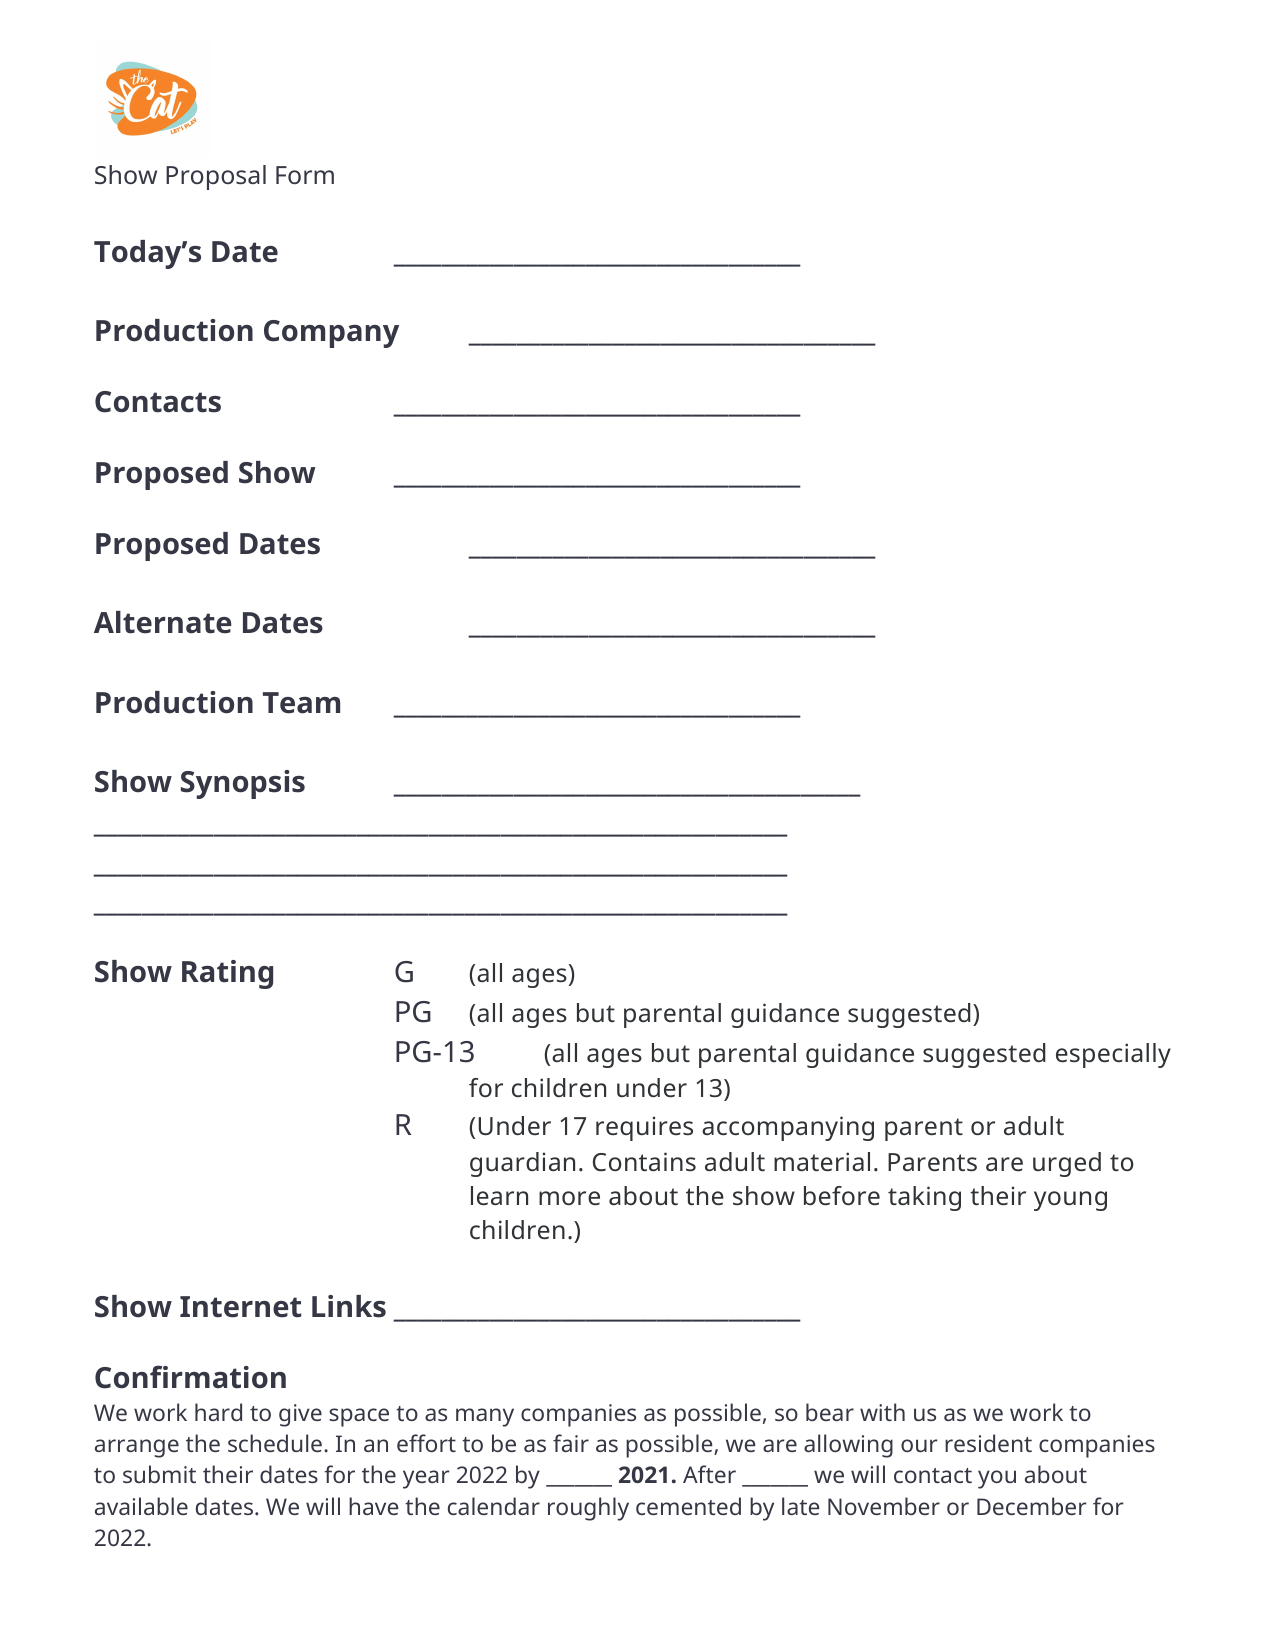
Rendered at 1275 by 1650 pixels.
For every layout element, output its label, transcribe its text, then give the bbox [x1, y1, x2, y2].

text Proposed Dates __________________________________ [94, 523, 1181, 563]
text Alternate Dates __________________________________ [94, 603, 1181, 642]
subtitle Today’s Date __________________________________ [94, 231, 1181, 271]
text __________________________________________________________ [94, 841, 1181, 881]
text Show Rating G (all ages) [94, 951, 1181, 991]
subtitle Production Company __________________________________ [94, 311, 1181, 350]
text __________________________________________________________ [94, 881, 1181, 920]
text R (Under 17 requires accompanying parent or adult guardian. Contains adult material. Parents are urged to learn more about the show before taking their young children.) [394, 1104, 1181, 1246]
text We work hard to give space to as many companies as possible, so bear with us as we work to arrange the schedule. In an effort to be as fair as possible, we are allowing our resident companies to submit their dates for the year 2022 by _______ 2021. After _______ we will contact you about available dates. We will have the calendar roughly cemented by late November or December for 2022. [94, 1397, 1181, 1553]
subtitle Proposed Show __________________________________ [94, 452, 1181, 492]
subtitle Contacts __________________________________ [94, 381, 1181, 421]
subtitle Confirmation [94, 1357, 1181, 1397]
text PG (all ages but parental guidance suggested) [94, 991, 1181, 1031]
text Show Synopsis _______________________________________ [94, 761, 1181, 801]
picture [93, 39, 212, 158]
text Production Team __________________________________ [94, 682, 1181, 722]
text __________________________________________________________ [94, 801, 1181, 841]
text PG-13 (all ages but parental guidance suggested especially for children under 13) [394, 1031, 1181, 1104]
text Show Internet Links __________________________________ [94, 1286, 1181, 1326]
